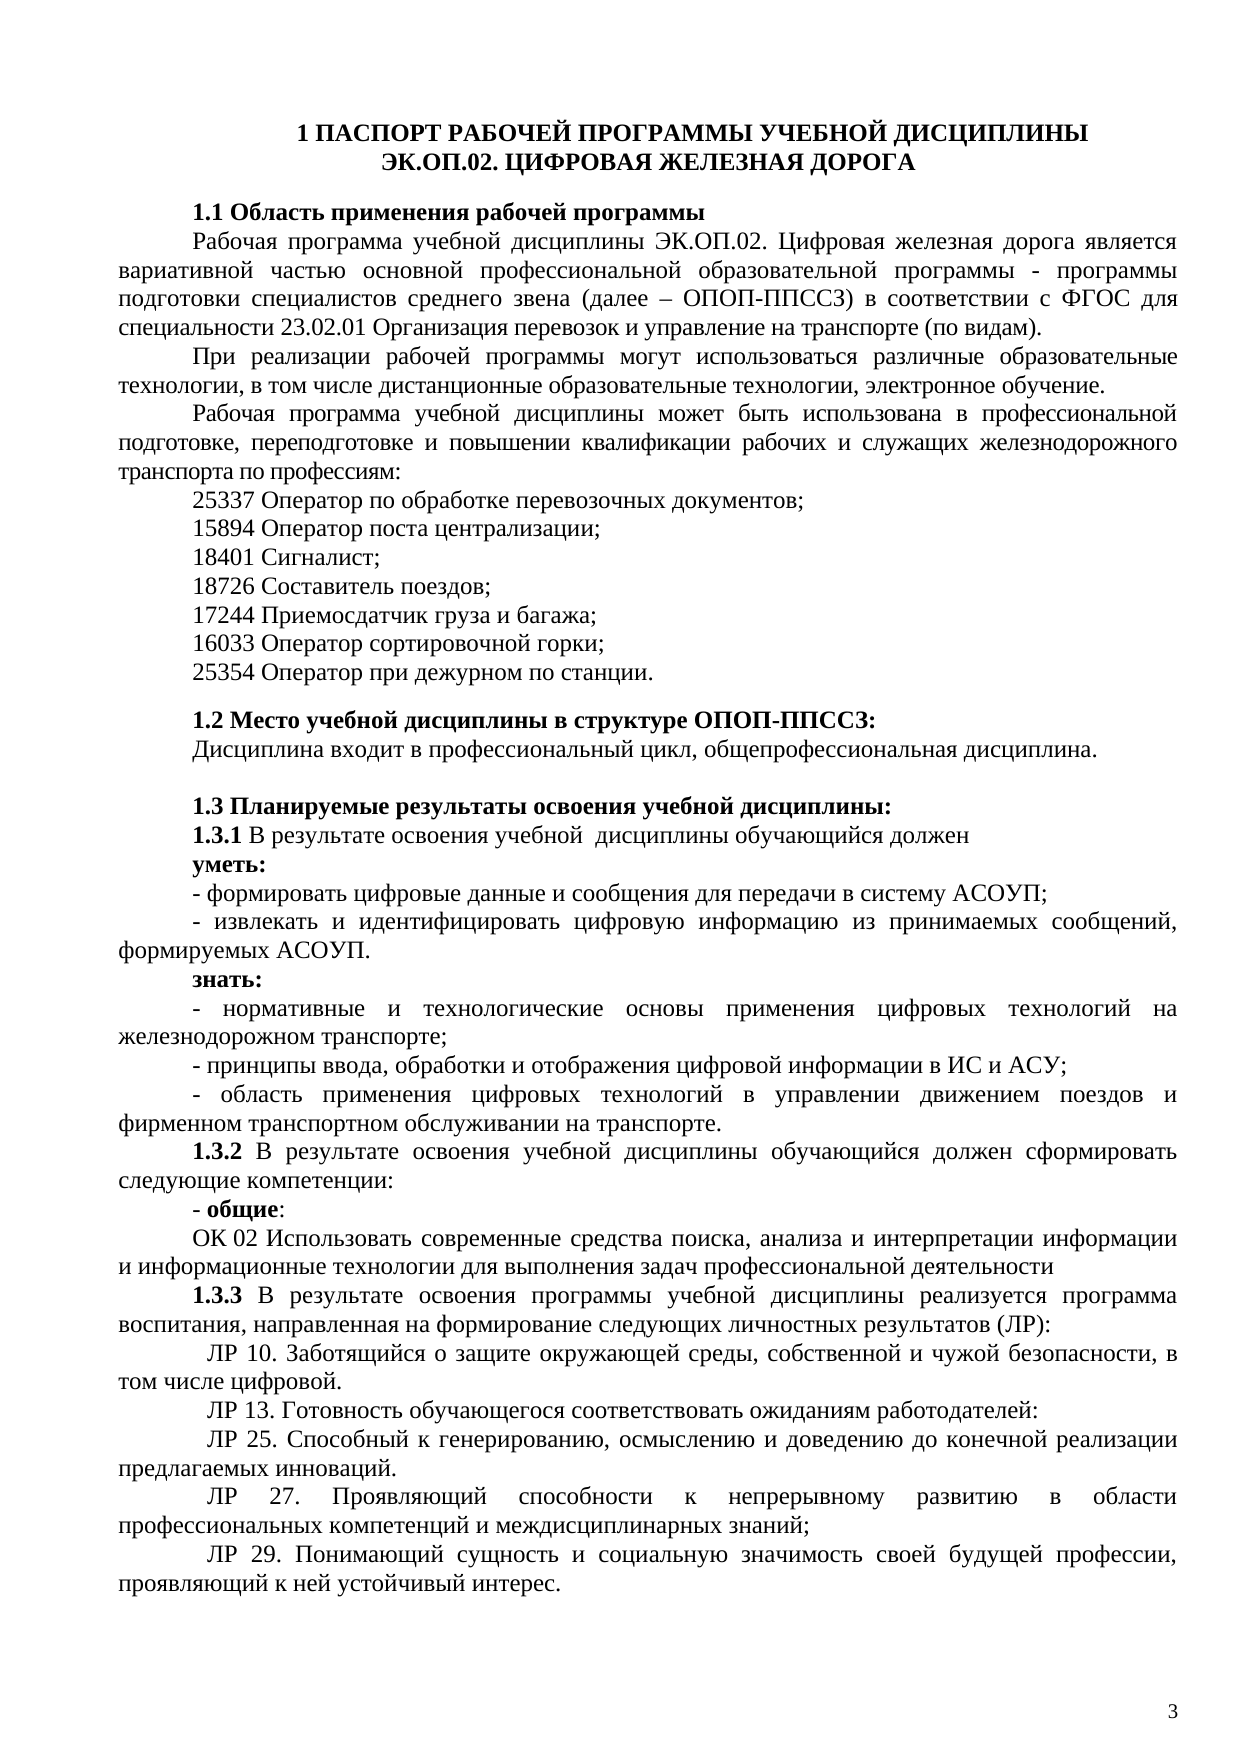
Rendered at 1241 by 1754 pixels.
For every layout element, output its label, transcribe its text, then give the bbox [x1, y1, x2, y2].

text 16033 Оператор сортировочной горки; [118, 628, 1178, 657]
text 25354 Оператор при дежурном по станции. [118, 657, 1178, 686]
text 1.3.1 В результате освоения учебной дисциплины обучающийся должен [118, 820, 1178, 849]
text ОК 02 Использовать современные средства поиска, анализа и интерпретации информации и информационные технологии для выполнения задач профессиональной деятельности [118, 1223, 1178, 1280]
text ЛР 25. Способный к генерированию, осмыслению и доведению до конечной реализации предлагаемых инноваций. [118, 1424, 1178, 1481]
text 15894 Оператор поста централизации; [118, 513, 1178, 542]
text - принципы ввода, обработки и отображения цифровой информации в ИС и АСУ; [118, 1050, 1178, 1079]
text уметь: [118, 849, 1178, 878]
text 1.2 Место учебной дисциплины в структуре ОПОП-ППССЗ: [118, 705, 1178, 734]
text ЛР 13. Готовность обучающегося соответствовать ожиданиям работодателей: [118, 1395, 1178, 1424]
text ЛР 10. Заботящийся о защите окружающей среды, собственной и чужой безопасности, в том числе цифровой. [118, 1338, 1178, 1395]
text 18726 Составитель поездов; [118, 571, 1178, 600]
text ЭК.ОП.02. ЦИФРОВАЯ ЖЕЛЕЗНАЯ ДОРОГА [118, 147, 1178, 176]
text ЛР 27. Проявляющий способности к непрерывному развитию в области профессиональных компетенций и междисциплинарных знаний; [118, 1481, 1178, 1539]
text При реализации рабочей программы могут использоваться различные образовательные технологии, в том числе дистанционные образовательные технологии, электронное обучение. [118, 341, 1178, 398]
list Область применения рабочей программы [192, 197, 1178, 226]
text - нормативные и технологические основы применения цифровых технологий на железнодорожном транспорте; [118, 993, 1178, 1050]
text 18401 Сигналист; [118, 542, 1178, 571]
text 1 ПАСПОРТ РАБОЧЕЙ ПРОГРАММЫ УЧЕБНОЙ ДИСЦИПЛИНЫ [177, 118, 1178, 147]
text - формировать цифровые данные и сообщения для передачи в систему АСОУП; [118, 878, 1178, 906]
text 1.3 Планируемые результаты освоения учебной дисциплины: [118, 791, 1178, 820]
text 25337 Оператор по обработке перевозочных документов; [118, 485, 1178, 513]
text 1.3.2 В результате освоения учебной дисциплины обучающийся должен сформировать следующие компетенции: [118, 1136, 1178, 1194]
text Рабочая программа учебной дисциплины ЭК.ОП.02. Цифровая железная дорога является вариативной частью основной профессиональной образовательной программы - программы подготовки специалистов среднего звена (далее – ОПОП-ППССЗ) в соответствии с ФГОС для специальности 23.02.01 Организация перевозок и управление на транспорте (по видам). [118, 226, 1178, 341]
text 1.3.3 В результате освоения программы учебной дисциплины реализуется программа воспитания, направленная на формирование следующих личностных результатов (ЛР): [118, 1280, 1178, 1338]
text Дисциплина входит в профессиональный цикл, общепрофессиональная дисциплина. [118, 734, 1178, 763]
text 17244 Приемосдатчик груза и багажа; [118, 600, 1178, 628]
text знать: [118, 964, 1178, 993]
text - общие: [118, 1194, 1178, 1223]
text ЛР 29. Понимающий сущность и социальную значимость своей будущей профессии, проявляющий к ней устойчивый интерес. [118, 1539, 1178, 1596]
text - область применения цифровых технологий в управлении движением поездов и фирменном транспортном обслуживании на транспорте. [118, 1079, 1178, 1136]
text - извлекать и идентифицировать цифровую информацию из принимаемых сообщений, формируемых АСОУП. [118, 906, 1178, 964]
text Рабочая программа учебной дисциплины может быть использована в профессиональной подготовке, переподготовке и повышении квалификации рабочих и служащих железнодорожного транспорта по профессиям: [118, 398, 1178, 485]
